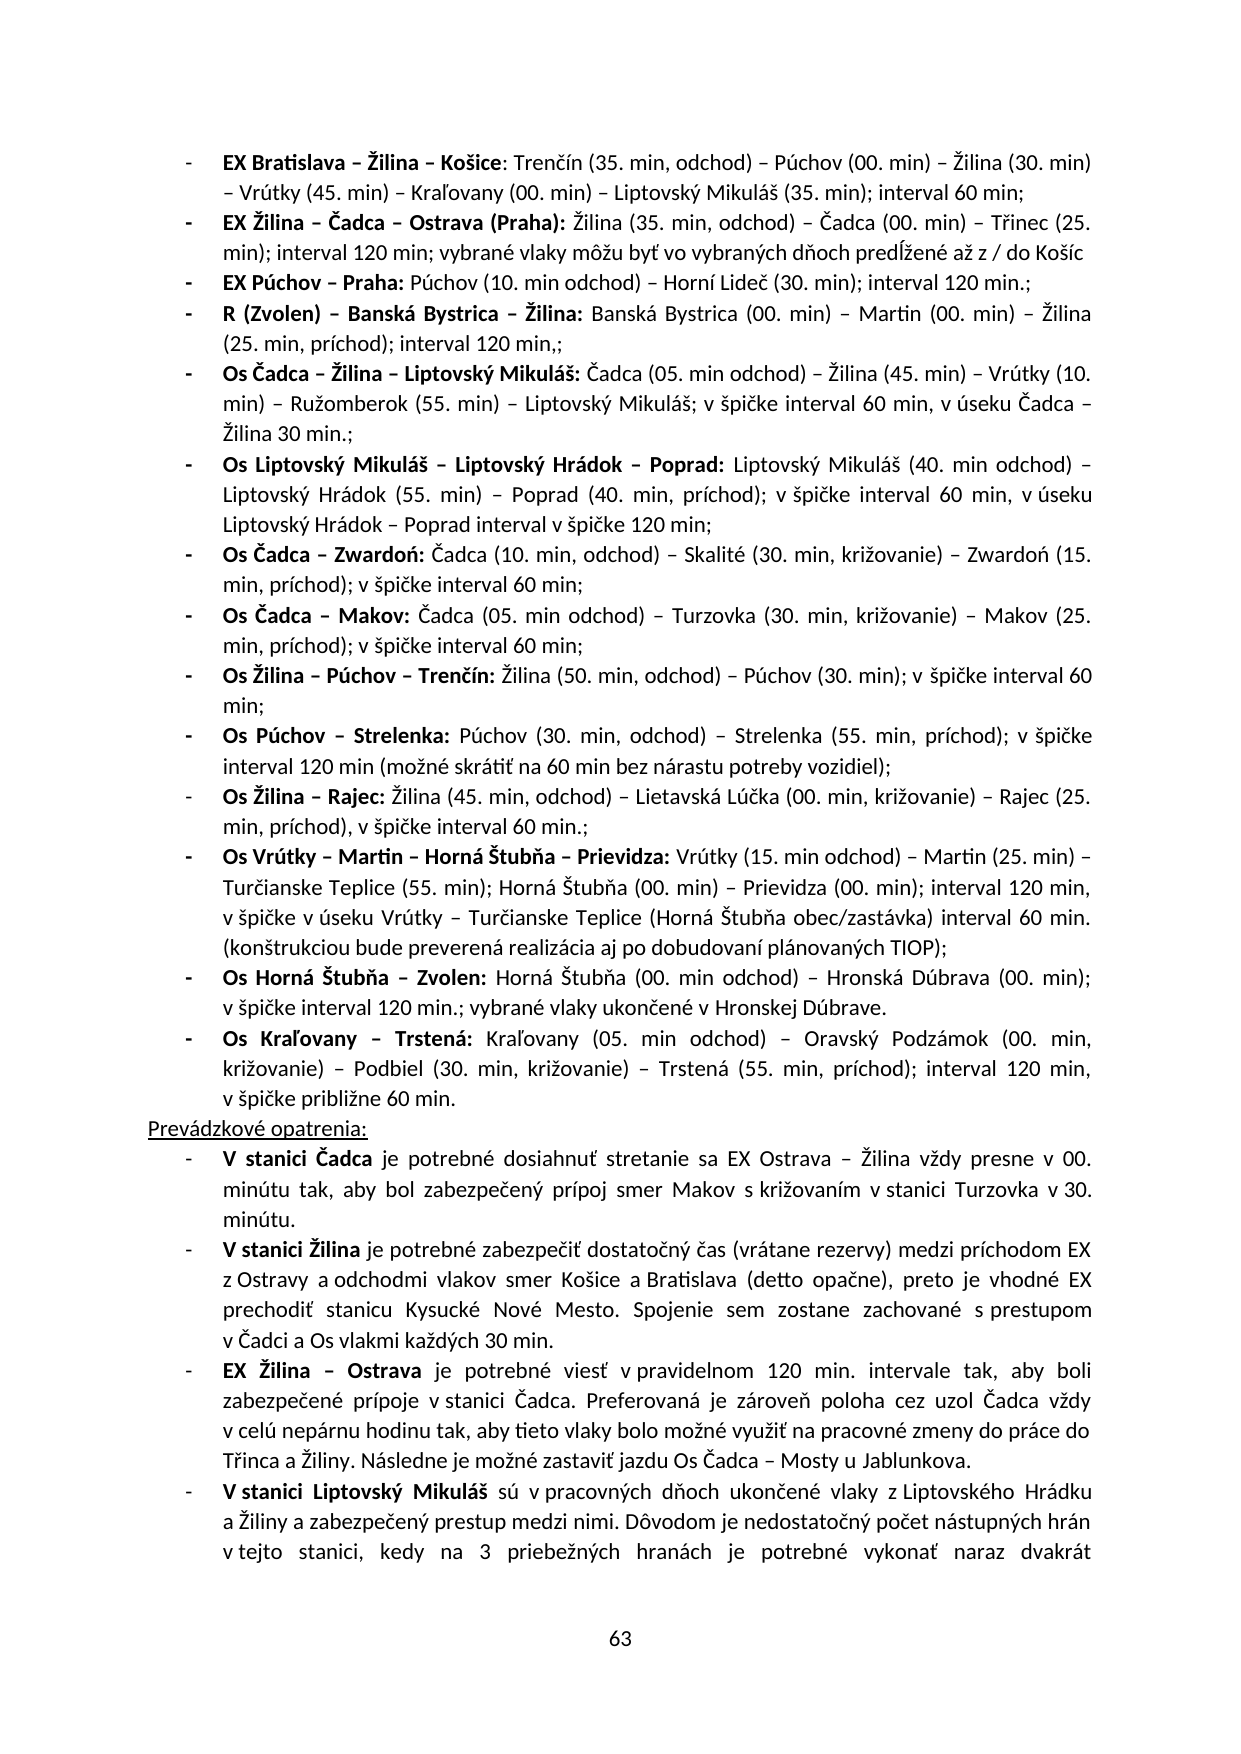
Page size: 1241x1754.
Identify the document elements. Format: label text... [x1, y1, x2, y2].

list EX Púchov – Praha: Púchov (10. min odchod) – Horní Lideč (30. min); interval 120 min.; [185, 268, 1093, 296]
list Os Kraľovany – Trstená: Kraľovany (05. min odchod) – Oravský Podzámok (00. min, križovanie) – Podbiel (30. min, križovanie) – Trstená (55. min, príchod); interval 120 min, v špičke približne 60 min. [185, 1024, 1093, 1112]
list Os Vrútky – Martin – Horná Štubňa – Prievidza: Vrútky (15. min odchod) – Martin (25. min) – Turčianske Teplice (55. min); Horná Štubňa (00. min) – Prievidza (00. min); interval 120 min, v špičke v úseku Vrútky – Turčianske Teplice (Horná Štubňa obec/zastávka) interval 60 min. (konštrukciou bude preverená realizácia aj po dobudovaní plánovaných TIOP); [185, 842, 1093, 961]
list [185, 1477, 1093, 1565]
list EX Bratislava – Žilina – Košice: Trenčín (35. min, odchod) – Púchov (00. min) – Žilina (30. min) – Vrútky (45. min) – Kraľovany (00. min) – Liptovský Mikuláš (35. min); interval 60 min; [185, 148, 1093, 206]
list Os Liptovský Mikuláš – Liptovský Hrádok – Poprad: Liptovský Mikuláš (40. min odchod) – Liptovský Hrádok (55. min) – Poprad (40. min, príchod); v špičke interval 60 min, v úseku Liptovský Hrádok – Poprad interval v špičke 120 min; [185, 450, 1093, 538]
list Os Čadca – Zwardoń: Čadca (10. min, odchod) – Skalité (30. min, križovanie) – Zwardoń (15. min, príchod); v špičke interval 60 min; [185, 540, 1093, 598]
list V stanici Žilina je potrebné zabezpečiť dostatočný čas (vrátane rezervy) medzi príchodom EX z Ostravy a odchodmi vlakov smer Košice a Bratislava (detto opačne), preto je vhodné EX prechodiť stanicu Kysucké Nové Mesto. Spojenie sem zostane zachované s prestupom v Čadci a Os vlakmi každých 30 min. [185, 1235, 1093, 1354]
list Os Žilina – Púchov – Trenčín: Žilina (50. min, odchod) – Púchov (30. min); v špičke interval 60 min; [185, 661, 1093, 719]
text Prevádzkové opatrenia: [148, 1114, 1093, 1142]
list R (Zvolen) – Banská Bystrica – Žilina: Banská Bystrica (00. min) – Martin (00. min) – Žilina (25. min, príchod); interval 120 min,; [185, 299, 1093, 357]
list Os Čadca – Žilina – Liptovský Mikuláš: Čadca (05. min odchod) – Žilina (45. min) – Vrútky (10. min) – Ružomberok (55. min) – Liptovský Mikuláš; v špičke interval 60 min, v úseku Čadca – Žilina 30 min.; [185, 359, 1093, 447]
list EX Žilina – Ostrava je potrebné viesť v pravidelnom 120 min. intervale tak, aby boli zabezpečené prípoje v stanici Čadca. Preferovaná je zároveň poloha cez uzol Čadca vždy v celú nepárnu hodinu tak, aby tieto vlaky bolo možné využiť na pracovné zmeny do práce do Třinca a Žiliny. Následne je možné zastaviť jazdu Os Čadca – Mosty u Jablunkova. [185, 1356, 1093, 1474]
list EX Žilina – Čadca – Ostrava (Praha): Žilina (35. min, odchod) – Čadca (00. min) – Třinec (25. min); interval 120 min; vybrané vlaky môžu byť vo vybraných dňoch predĺžené až z / do Košíc [185, 208, 1093, 266]
list Os Čadca – Makov: Čadca (05. min odchod) – Turzovka (30. min, križovanie) – Makov (25. min, príchod); v špičke interval 60 min; [185, 601, 1093, 659]
list Os Žilina – Rajec: Žilina (45. min, odchod) – Lietavská Lúčka (00. min, križovanie) – Rajec (25. min, príchod), v špičke interval 60 min.; [185, 782, 1093, 840]
list Os Horná Štubňa – Zvolen: Horná Štubňa (00. min odchod) – Hronská Dúbrava (00. min); v špičke interval 120 min.; vybrané vlaky ukončené v Hronskej Dúbrave. [185, 963, 1093, 1021]
list Os Púchov – Strelenka: Púchov (30. min, odchod) – Strelenka (55. min, príchod); v špičke interval 120 min (možné skrátiť na 60 min bez nárastu potreby vozidiel); [185, 722, 1093, 780]
list V stanici Čadca je potrebné dosiahnuť stretanie sa EX Ostrava – Žilina vždy presne v 00. minútu tak, aby bol zabezpečený prípoj smer Makov s križovaním v stanici Turzovka v 30. minútu. [185, 1144, 1093, 1233]
